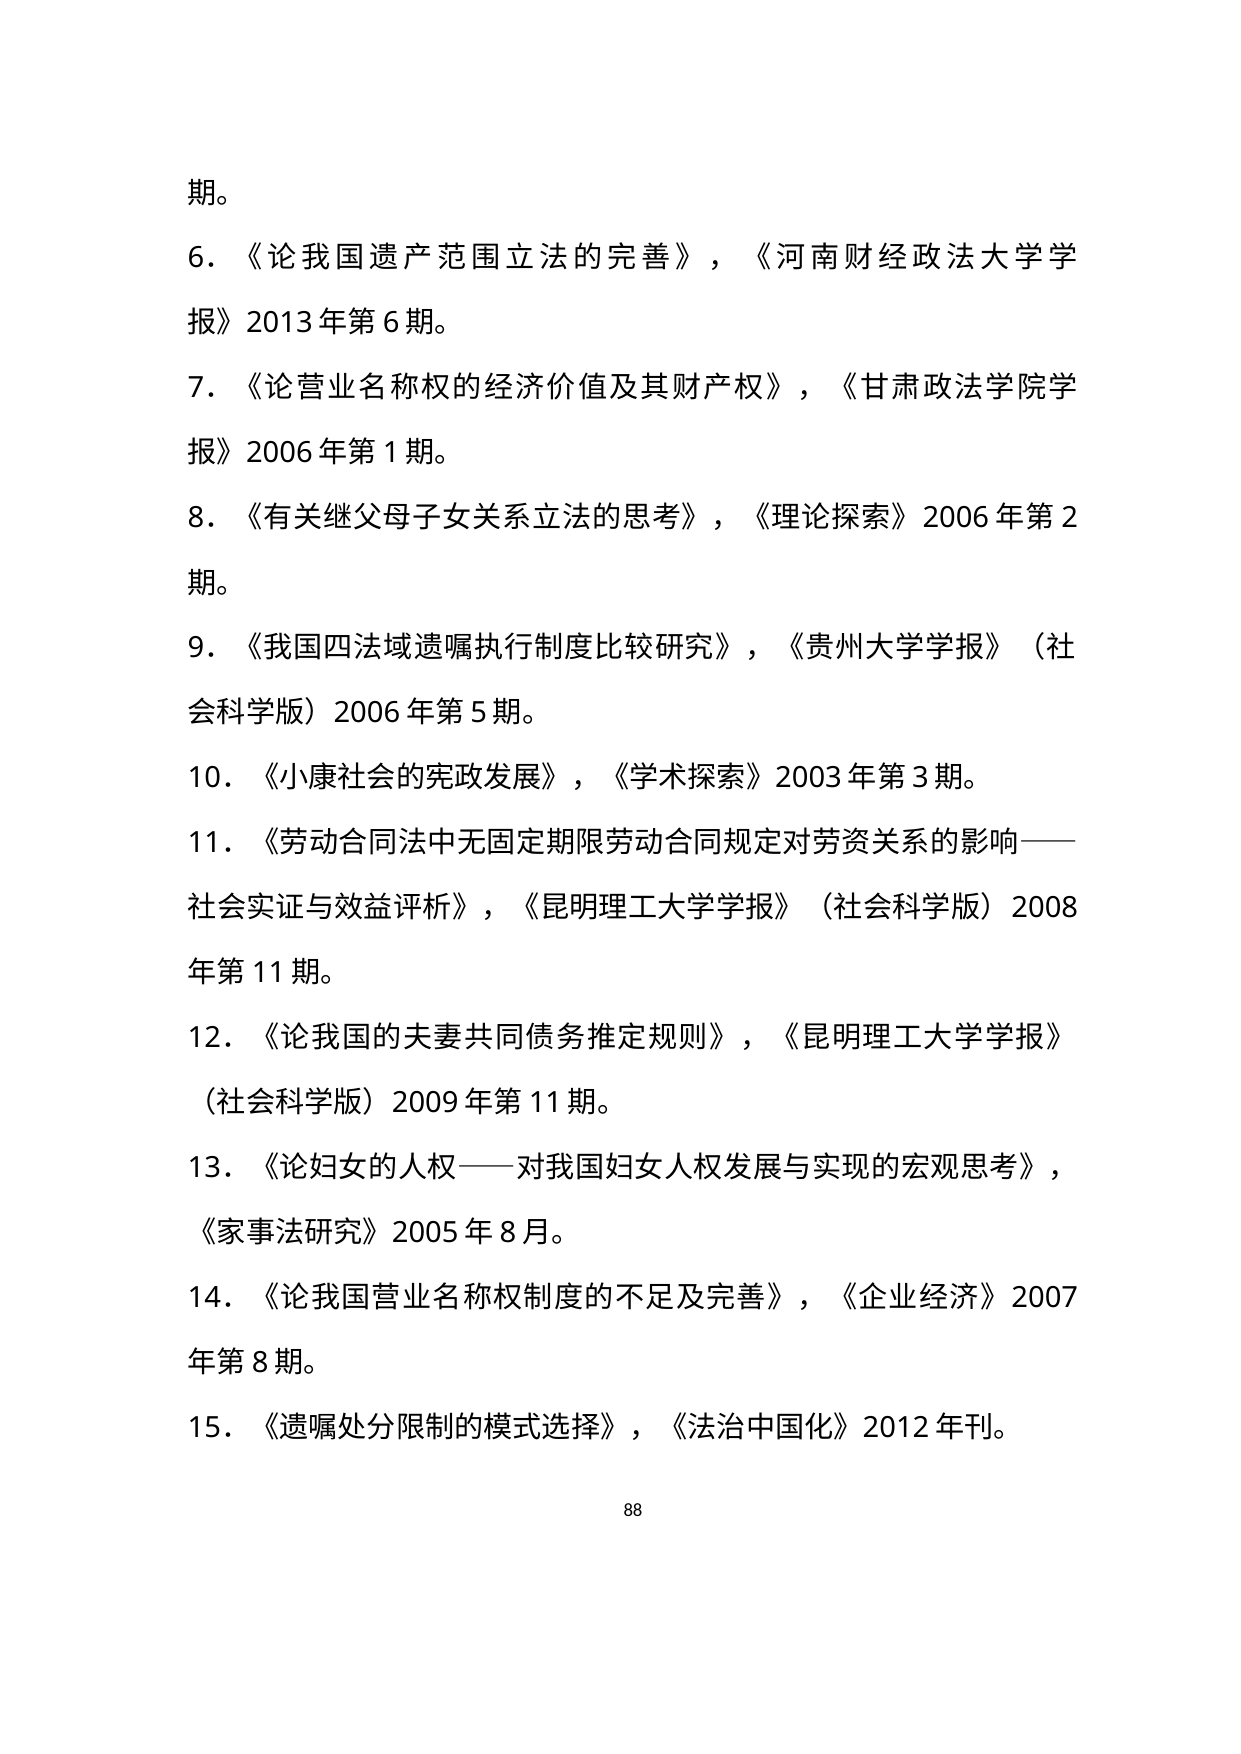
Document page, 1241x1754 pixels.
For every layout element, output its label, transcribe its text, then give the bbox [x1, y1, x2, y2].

list 《论营业名称权的经济价值及其财产权》，《甘肃政法学院学报》2006年第1期。 [187, 353, 1078, 483]
list 《有关继父母子女关系立法的思考》，《理论探索》2006年第2期。 [187, 483, 1078, 613]
list 《劳动合同法中无固定期限劳动合同规定对劳资关系的影响——社会实证与效益评析》，《昆明理工大学学报》（社会科学版）2008年第11期。 [187, 808, 1078, 1003]
list 《遗嘱处分限制的模式选择》，《法治中国化》2012年刊。 [187, 1393, 1078, 1458]
list 《论妇女的人权——对我国妇女人权发展与实现的宏观思考》，《家事法研究》2005年8月。 [187, 1133, 1078, 1263]
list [187, 158, 1078, 223]
list 《论我国的夫妻共同债务推定规则》，《昆明理工大学学报》（社会科学版）2009年第11期。 [187, 1003, 1078, 1133]
list 《论我国营业名称权制度的不足及完善》，《企业经济》2007年第8期。 [187, 1263, 1078, 1393]
list 《我国四法域遗嘱执行制度比较研究》，《贵州大学学报》（社会科学版）2006年第5期。 [187, 613, 1078, 743]
list 《论我国遗产范围立法的完善》，《河南财经政法大学学报》2013年第6期。 [187, 223, 1078, 353]
list 《小康社会的宪政发展》，《学术探索》2003年第3期。 [187, 743, 1078, 808]
